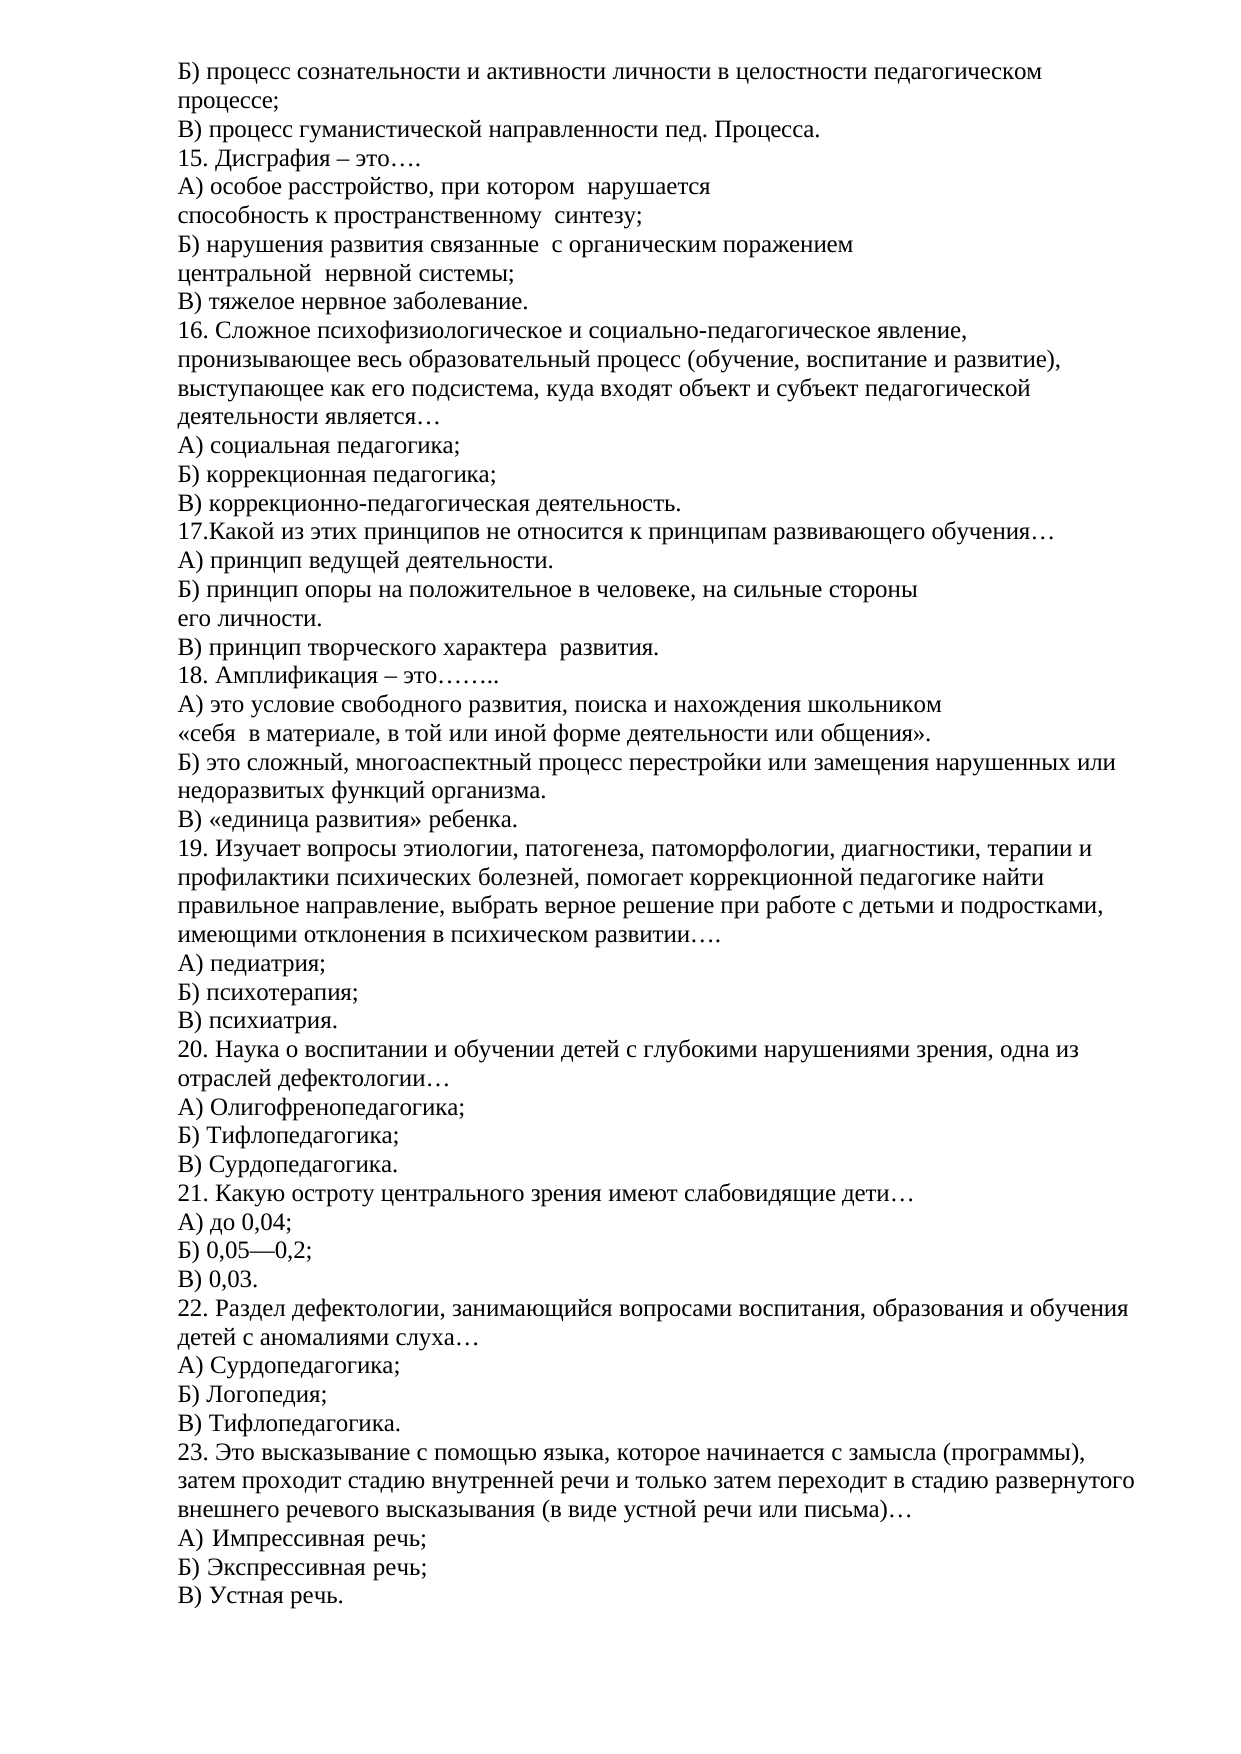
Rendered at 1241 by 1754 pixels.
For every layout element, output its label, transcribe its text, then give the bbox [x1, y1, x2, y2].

text Б) психотерапия; В) психиатрия. [177, 977, 381, 1034]
text А) Импрессивная речь; Б) Экспрессивная речь; В) Устная речь. [177, 1523, 427, 1609]
text А) Сурдопедагогика; Б) Логопедия; [177, 1350, 420, 1408]
text В) тяжелое нервное заболевание. [177, 286, 1153, 315]
text Б) процесс сознательности и активности личности в целостности педагогическом процессе; [177, 56, 1079, 114]
text Б) принцип опоры на положительное в человеке, на сильные стороны его личности. [177, 574, 919, 632]
text В) процесс гуманистической направленности пед. Процесса. [177, 114, 1153, 143]
text А) социальная педагогика; [177, 430, 1153, 459]
text В) 0,03. [177, 1264, 1153, 1293]
list Это высказывание с помощью языка, которое начинается с замысла (программы), затем проходит стадию внутренней речи и только затем переходит в стадию развернутого внешнего речевого высказывания (в виде устной речи или письма)… [177, 1437, 1141, 1523]
list Какую остроту центрального зрения имеют слабовидящие дети… А) до 0,04; [177, 1178, 919, 1235]
list Сложное психофизиологическое и социально-педагогическое явление, пронизывающее весь образовательный процесс (обучение, воспитание и развитие), выступающее как его подсистема, куда входят объект и субъект педагогической деятельности является… [177, 315, 1067, 430]
text В) Тифлопедагогика. [177, 1408, 1153, 1437]
list Раздел дефектологии, занимающийся вопросами воспитания, образования и обучения детей с аномалиями слуха… [177, 1293, 1134, 1350]
text В) коррекционно-педагогическая деятельность. [177, 488, 1153, 516]
text Б) нарушения развития связанные с органическим поражением центральной нервной системы; [177, 229, 919, 286]
text А) Олигофренопедагогика; Б) Тифлопедагогика; [177, 1092, 485, 1149]
text 17.Какой из этих принципов не относится к принципам развивающего обучения… А) принцип ведущей деятельности. [177, 517, 1079, 574]
text А) это условие свободного развития, поиска и нахождения школьником [177, 689, 1153, 718]
text Б) коррекционная педагогика; [177, 459, 1153, 488]
list Амплификация – это…….. [177, 660, 1153, 689]
text Б) 0,05—0,2; [177, 1235, 1153, 1264]
text А) особое расстройство, при котором нарушается способность к пространственному синтезу; [177, 171, 839, 229]
text «себя в материале, в той или иной форме деятельности или общения». [177, 718, 1153, 747]
text А) педиатрия; [177, 948, 1153, 977]
text В) принцип творческого характера развития. [177, 632, 1153, 660]
text В) Сурдопедагогика. [177, 1149, 1153, 1178]
text Б) это сложный, многоаспектный процесс перестройки или замещения нарушенных или недоразвитых функций организма. [177, 747, 1134, 804]
list Дисграфия – это…. [177, 143, 1153, 171]
text В) «единица развития» ребенка. [177, 804, 1153, 833]
list Изучает вопросы этиологии, патогенеза, патоморфологии, диагностики, терапии и профилактики психических болезней, помогает коррекционной педагогике найти правильное направление, выбрать верное решение при работе с детьми и подростками, имеющими отклонения в психическом развитии…. [177, 833, 1109, 948]
list Наука о воспитании и обучении детей с глубокими нарушениями зрения, одна из отраслей дефектологии… [177, 1034, 1083, 1092]
